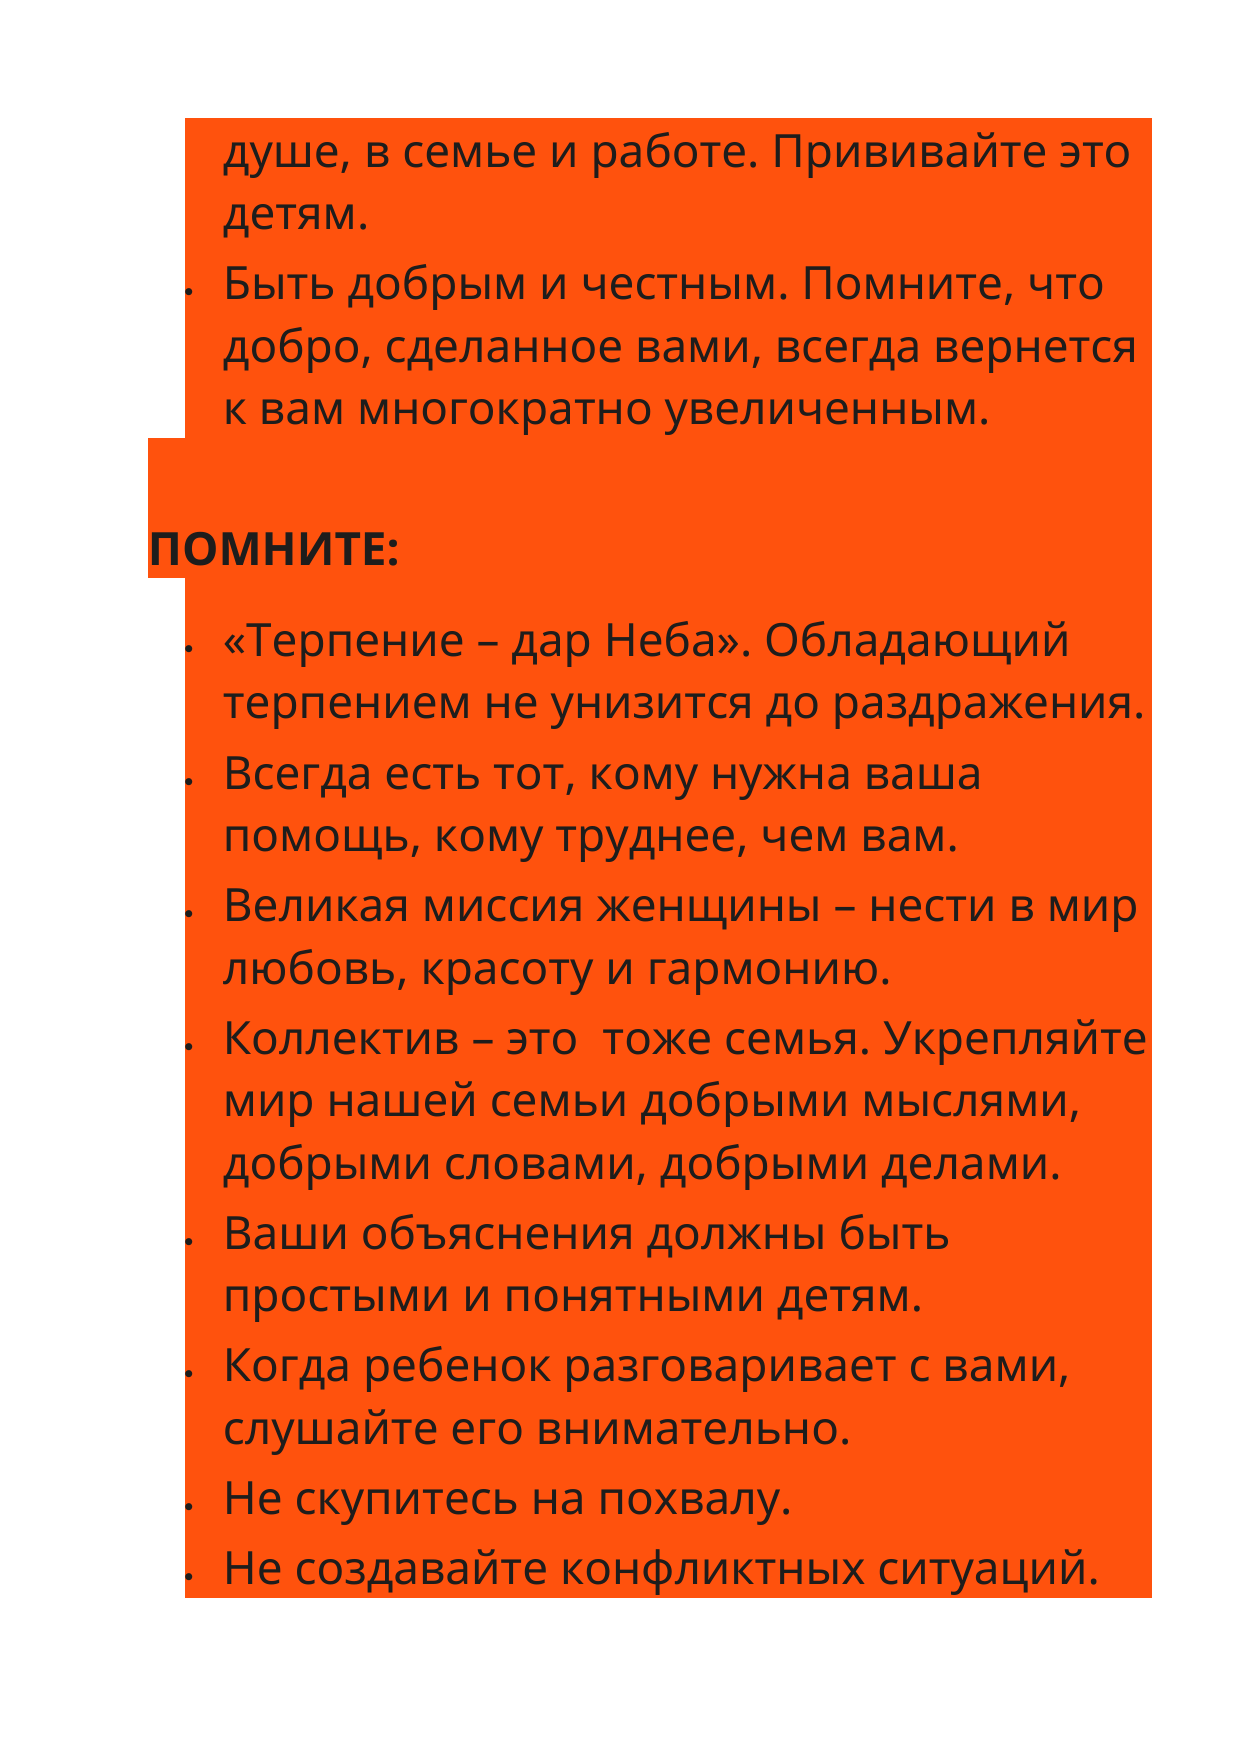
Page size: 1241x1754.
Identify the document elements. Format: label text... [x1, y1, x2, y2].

list Коллектив – это тоже семья. Укрепляйте мир нашей семьи добрыми мыслями, добрыми словами, добрыми делами. [185, 1005, 1152, 1192]
list Всегда есть тот, кому нужна ваша помощь, кому труднее, чем вам. [185, 740, 1152, 865]
list Великая миссия женщины – нести в мир любовь, красоту и гармонию. [185, 873, 1152, 997]
list Не создавайте конфликтных ситуаций. [185, 1536, 1152, 1598]
list «Терпение – дар Неба». Обладающий терпением не унизится до раздражения. [185, 607, 1152, 732]
list Быть добрым и честным. Помните, что добро, сделанное вами, всегда вернется к вам многократно увеличенным. [185, 251, 1152, 438]
list Ваши объяснения должны быть простыми и понятными детям. [185, 1200, 1152, 1325]
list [185, 118, 1152, 243]
list Не скупитесь на похвалу. [185, 1466, 1152, 1528]
list Когда ребенок разговаривает с вами, слушайте его внимательно. [185, 1333, 1152, 1458]
text ПОМНИТЕ: [148, 516, 1152, 578]
